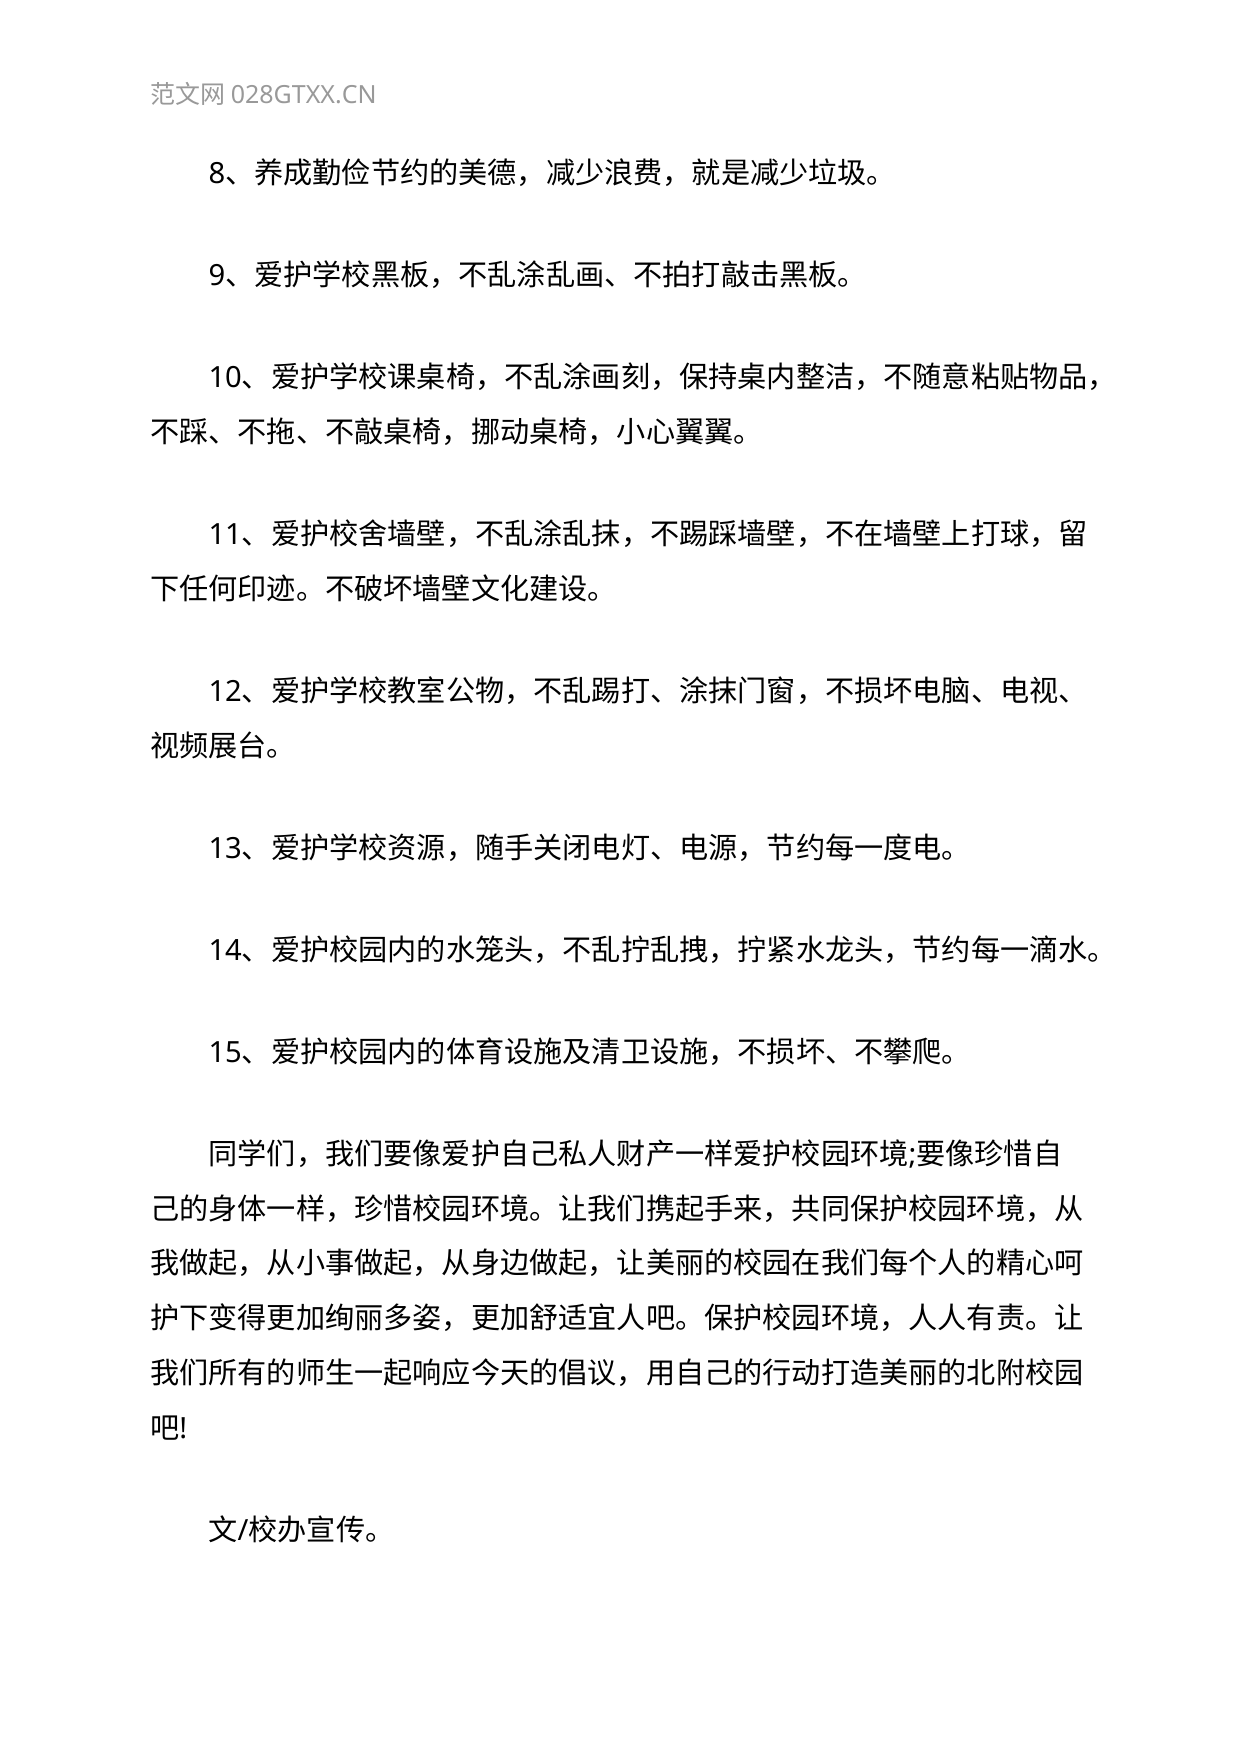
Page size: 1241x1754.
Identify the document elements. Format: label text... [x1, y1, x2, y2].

text 文/校办宣传。 [150, 1507, 1090, 1549]
text 同学们，我们要像爱护自己私人财产一样爱护校园环境;要像珍惜自己的身体一样，珍惜校园环境。让我们携起手来，共同保护校园环境，从我做起，从小事做起，从身边做起，让美丽的校园在我们每个人的精心呵护下变得更加绚丽多姿，更加舒适宜人吧。保护校园环境，人人有责。让我们所有的师生一起响应今天的倡议，用自己的行动打造美丽的北附校园吧! [150, 1130, 1090, 1447]
text 12、爱护学校教室公物，不乱踢打、涂抹门窗，不损坏电脑、电视、视频展台。 [150, 667, 1090, 765]
text 9、爱护学校黑板，不乱涂乱画、不拍打敲击黑板。 [150, 252, 1090, 294]
text 14、爱护校园内的水笼头，不乱拧乱拽，拧紧水龙头，节约每一滴水。 [150, 926, 1090, 969]
text 13、爱护学校资源，随手关闭电灯、电源，节约每一度电。 [150, 824, 1090, 867]
text 10、爱护学校课桌椅，不乱涂画刻，保持桌内整洁，不随意粘贴物品，不踩、不拖、不敲桌椅，挪动桌椅，小心翼翼。 [150, 354, 1090, 451]
text 15、爱护校园内的体育设施及清卫设施，不损坏、不攀爬。 [150, 1028, 1090, 1071]
text 11、爱护校舍墙壁，不乱涂乱抹，不踢踩墙壁，不在墙壁上打球，留下任何印迹。不破坏墙壁文化建设。 [150, 511, 1090, 608]
text 8、养成勤俭节约的美德，减少浪费，就是减少垃圾。 [150, 150, 1090, 192]
